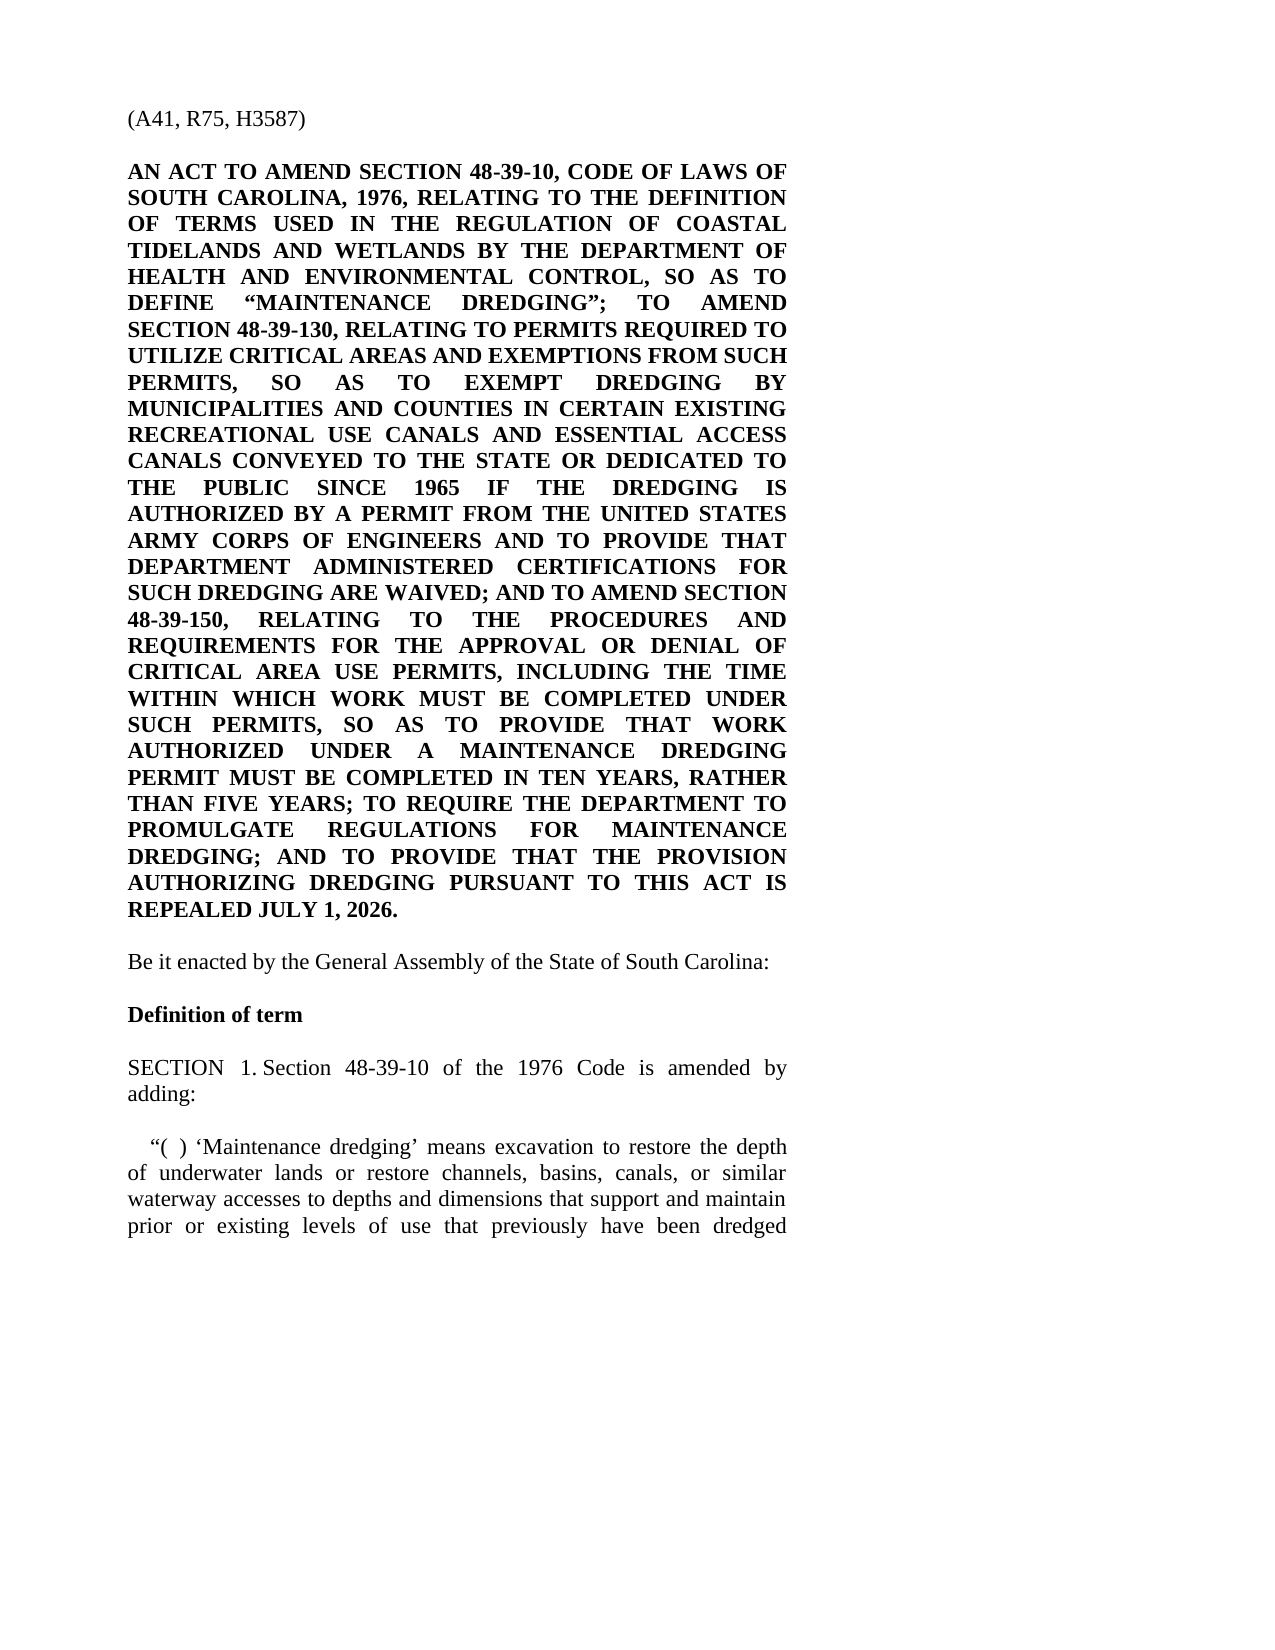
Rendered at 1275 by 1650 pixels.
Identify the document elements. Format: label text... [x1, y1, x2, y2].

text Definition of term [127, 1001, 787, 1027]
text (A41, R75, H3587) [127, 105, 787, 131]
text SECTION 1. Section 48-39-10 of the 1976 Code is amended by adding: [127, 1054, 787, 1106]
text Be it enacted by the General Assembly of the State of South Carolina: [127, 948, 787, 975]
text AN ACT TO AMEND SECTION 48-39-10, CODE OF LAWS OF SOUTH CAROLINA, 1976, RELATING TO THE DEFINITION OF TERMS USED IN THE REGULATION OF COASTAL TIDELANDS AND WETLANDS BY THE DEPARTMENT OF HEALTH AND ENVIRONMENTAL CONTROL, SO AS TO DEFINE “MAINTENANCE DREDGING”; TO AMEND SECTION 48-39-130, RELATING TO PERMITS REQUIRED TO UTILIZE CRITICAL AREAS AND EXEMPTIONS FROM SUCH PERMITS, SO AS TO EXEMPT DREDGING BY MUNICIPALITIES AND COUNTIES IN CERTAIN EXISTING RECREATIONAL USE CANALS AND ESSENTIAL ACCESS CANALS CONVEYED TO THE STATE OR DEDICATED TO THE PUBLIC SINCE 1965 IF THE DREDGING IS AUTHORIZED BY A PERMIT FROM THE UNITED STATES ARMY CORPS OF ENGINEERS AND TO PROVIDE THAT DEPARTMENT ADMINISTERED CERTIFICATIONS FOR SUCH DREDGING ARE WAIVED; AND TO AMEND SECTION 48-39-150, RELATING TO THE PROCEDURES AND REQUIREMENTS FOR THE APPROVAL OR DENIAL OF CRITICAL AREA USE PERMITS, INCLUDING THE TIME WITHIN WHICH WORK MUST BE COMPLETED UNDER SUCH PERMITS, SO AS TO PROVIDE THAT WORK AUTHORIZED UNDER A MAINTENANCE DREDGING PERMIT MUST BE COMPLETED IN TEN YEARS, RATHER THAN FIVE YEARS; TO REQUIRE THE DEPARTMENT TO PROMULGATE REGULATIONS FOR MAINTENANCE DREDGING; AND TO PROVIDE THAT THE PROVISION AUTHORIZING DREDGING PURSUANT TO THIS ACT IS REPEALED JULY 1, 2026. [127, 158, 787, 922]
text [127, 1133, 787, 1238]
